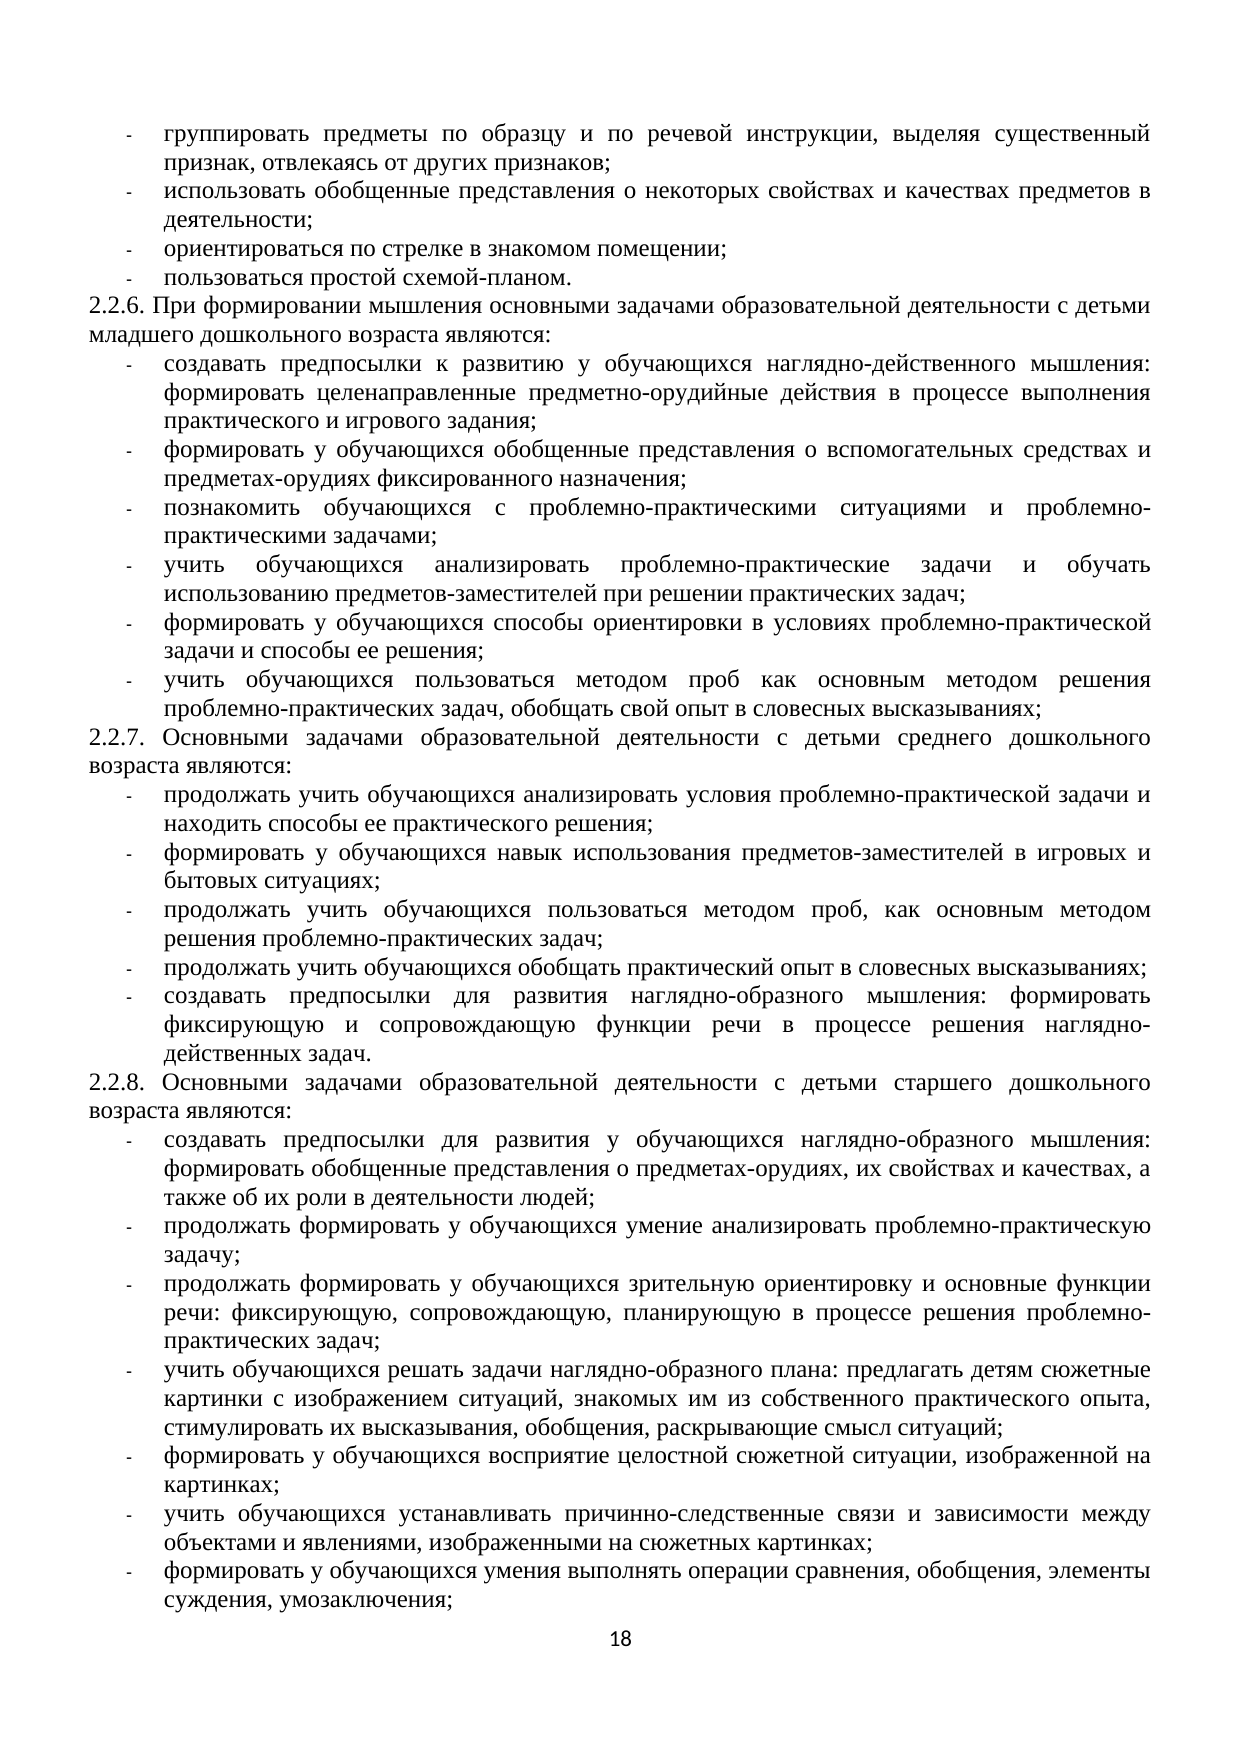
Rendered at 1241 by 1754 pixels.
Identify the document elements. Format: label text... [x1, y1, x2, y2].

list пользоваться простой схемой-планом. [126, 262, 1152, 291]
list продолжать учить обучающихся анализировать условия проблемно-практической задачи и находить способы ее практического решения; [126, 779, 1152, 837]
list создавать предпосылки для развития наглядно-образного мышления: формировать фиксирующую и сопровождающую функции речи в процессе решения наглядно-действенных задач. [126, 981, 1152, 1067]
list продолжать формировать у обучающихся зрительную ориентировку и основные функции речи: фиксирующую, сопровождающую, планирующую в процессе решения проблемно-практических задач; [126, 1268, 1152, 1354]
list формировать у обучающихся навык использования предметов-заместителей в игровых и бытовых ситуациях; [126, 837, 1152, 894]
list формировать у обучающихся обобщенные представления о вспомогательных средствах и предметах-орудиях фиксированного назначения; [126, 434, 1152, 492]
list учить обучающихся пользоваться методом проб как основным методом решения проблемно-практических задач, обобщать свой опыт в словесных высказываниях; [126, 664, 1152, 722]
text 2.2.8. Основными задачами образовательной деятельности с детьми старшего дошкольного возраста являются: [89, 1067, 1152, 1124]
list продолжать формировать у обучающихся умение анализировать проблемно-практическую задачу; [126, 1211, 1152, 1268]
list формировать у обучающихся способы ориентировки в условиях проблемно-практической задачи и способы ее решения; [126, 607, 1152, 664]
list продолжать учить обучающихся пользоваться методом проб, как основным методом решения проблемно-практических задач; [126, 894, 1152, 952]
list учить обучающихся анализировать проблемно-практические задачи и обучать использованию предметов-заместителей при решении практических задач; [126, 549, 1152, 607]
list группировать предметы по образцу и по речевой инструкции, выделяя существенный признак, отвлекаясь от других признаков; [126, 118, 1152, 176]
list познакомить обучающихся с проблемно-практическими ситуациями и проблемно-практическими задачами; [126, 492, 1152, 549]
list формировать у обучающихся восприятие целостной сюжетной ситуации, изображенной на картинках; [126, 1441, 1152, 1498]
list учить обучающихся решать задачи наглядно-образного плана: предлагать детям сюжетные картинки с изображением ситуаций, знакомых им из собственного практического опыта, стимулировать их высказывания, обобщения, раскрывающие смысл ситуаций; [126, 1354, 1152, 1441]
list продолжать учить обучающихся обобщать практический опыт в словесных высказываниях; [126, 952, 1152, 981]
list использовать обобщенные представления о некоторых свойствах и качествах предметов в деятельности; [126, 176, 1152, 233]
list ориентироваться по стрелке в знакомом помещении; [126, 233, 1152, 262]
list формировать у обучающихся умения выполнять операции сравнения, обобщения, элементы суждения, умозаключения; [126, 1556, 1152, 1613]
list создавать предпосылки к развитию у обучающихся наглядно-действенного мышления: формировать целенаправленные предметно-орудийные действия в процессе выполнения практического и игрового задания; [126, 348, 1152, 434]
text 2.2.7. Основными задачами образовательной деятельности с детьми среднего дошкольного возраста являются: [89, 722, 1152, 779]
text 2.2.6. При формировании мышления основными задачами образовательной деятельности с детьми младшего дошкольного возраста являются: [89, 291, 1152, 348]
list учить обучающихся устанавливать причинно-следственные связи и зависимости между объектами и явлениями, изображенными на сюжетных картинках; [126, 1498, 1152, 1556]
list создавать предпосылки для развития у обучающихся наглядно-образного мышления: формировать обобщенные представления о предметах-орудиях, их свойствах и качествах, а также об их роли в деятельности людей; [126, 1124, 1152, 1211]
